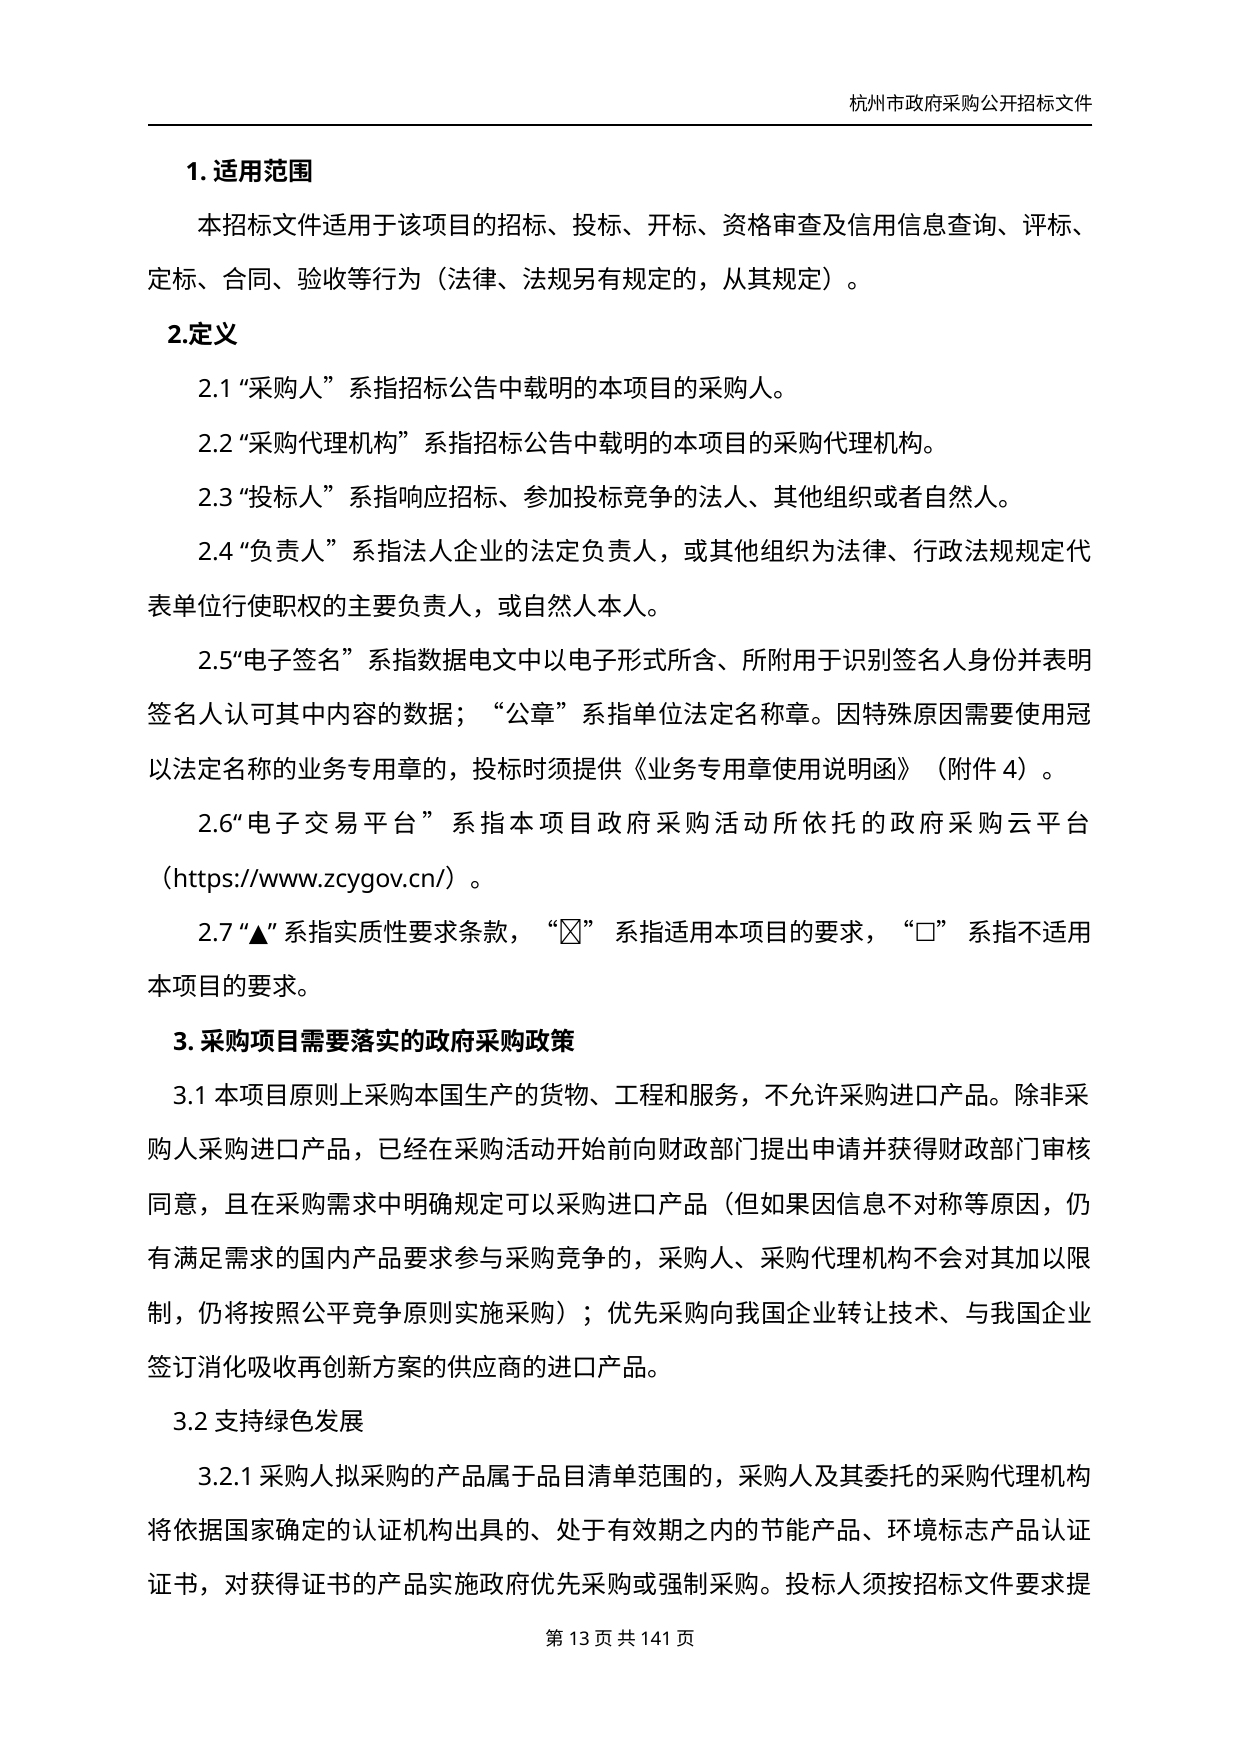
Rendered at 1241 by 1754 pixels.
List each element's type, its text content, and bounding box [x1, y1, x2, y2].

text 2.定义 [148, 314, 1092, 351]
text 本招标文件适用于该项目的招标、投标、开标、资格审查及信用信息查询、评标、定标、合同、验收等行为（法律、法规另有规定的，从其规定）。 [148, 206, 1092, 296]
text 2.7 “▲” 系指实质性要求条款，“” 系指适用本项目的要求，“” 系指不适用本项目的要求。 [148, 912, 1092, 1003]
text 2.6“电子交易平台”系指本项目政府采购活动所依托的政府采购云平台（https://www.zcygov.cn/）。 [148, 804, 1092, 894]
text 3.2 支持绿色发展 [148, 1402, 1092, 1438]
text 3. 采购项目需要落实的政府采购政策 [148, 1021, 1092, 1057]
text 2.3 “投标人”系指响应招标、参加投标竞争的法人、其他组织或者自然人。 [148, 477, 1092, 514]
text 2.1 “采购人”系指招标公告中载明的本项目的采购人。 [148, 369, 1092, 405]
text 2.2 “采购代理机构”系指招标公告中载明的本项目的采购代理机构。 [148, 423, 1092, 459]
text 2.5“电子签名”系指数据电文中以电子形式所含、所附用于识别签名人身份并表明签名人认可其中内容的数据；“公章”系指单位法定名称章。因特殊原因需要使用冠以法定名称的业务专用章的，投标时须提供《业务专用章使用说明函》（附件4）。 [148, 641, 1092, 786]
text 1. 适用范围 [148, 151, 1092, 187]
text 2.4 “负责人”系指法人企业的法定负责人，或其他组织为法律、行政法规规定代表单位行使职权的主要负责人，或自然人本人。 [148, 532, 1092, 622]
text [148, 1456, 1092, 1601]
text 3.1 本项目原则上采购本国生产的货物、工程和服务，不允许采购进口产品。除非采购人采购进口产品，已经在采购活动开始前向财政部门提出申请并获得财政部门审核同意，且在采购需求中明确规定可以采购进口产品（但如果因信息不对称等原因，仍有满足需求的国内产品要求参与采购竞争的，采购人、采购代理机构不会对其加以限制，仍将按照公平竞争原则实施采购）；优先采购向我国企业转让技术、与我国企业签订消化吸收再创新方案的供应商的进口产品。 [148, 1076, 1092, 1384]
